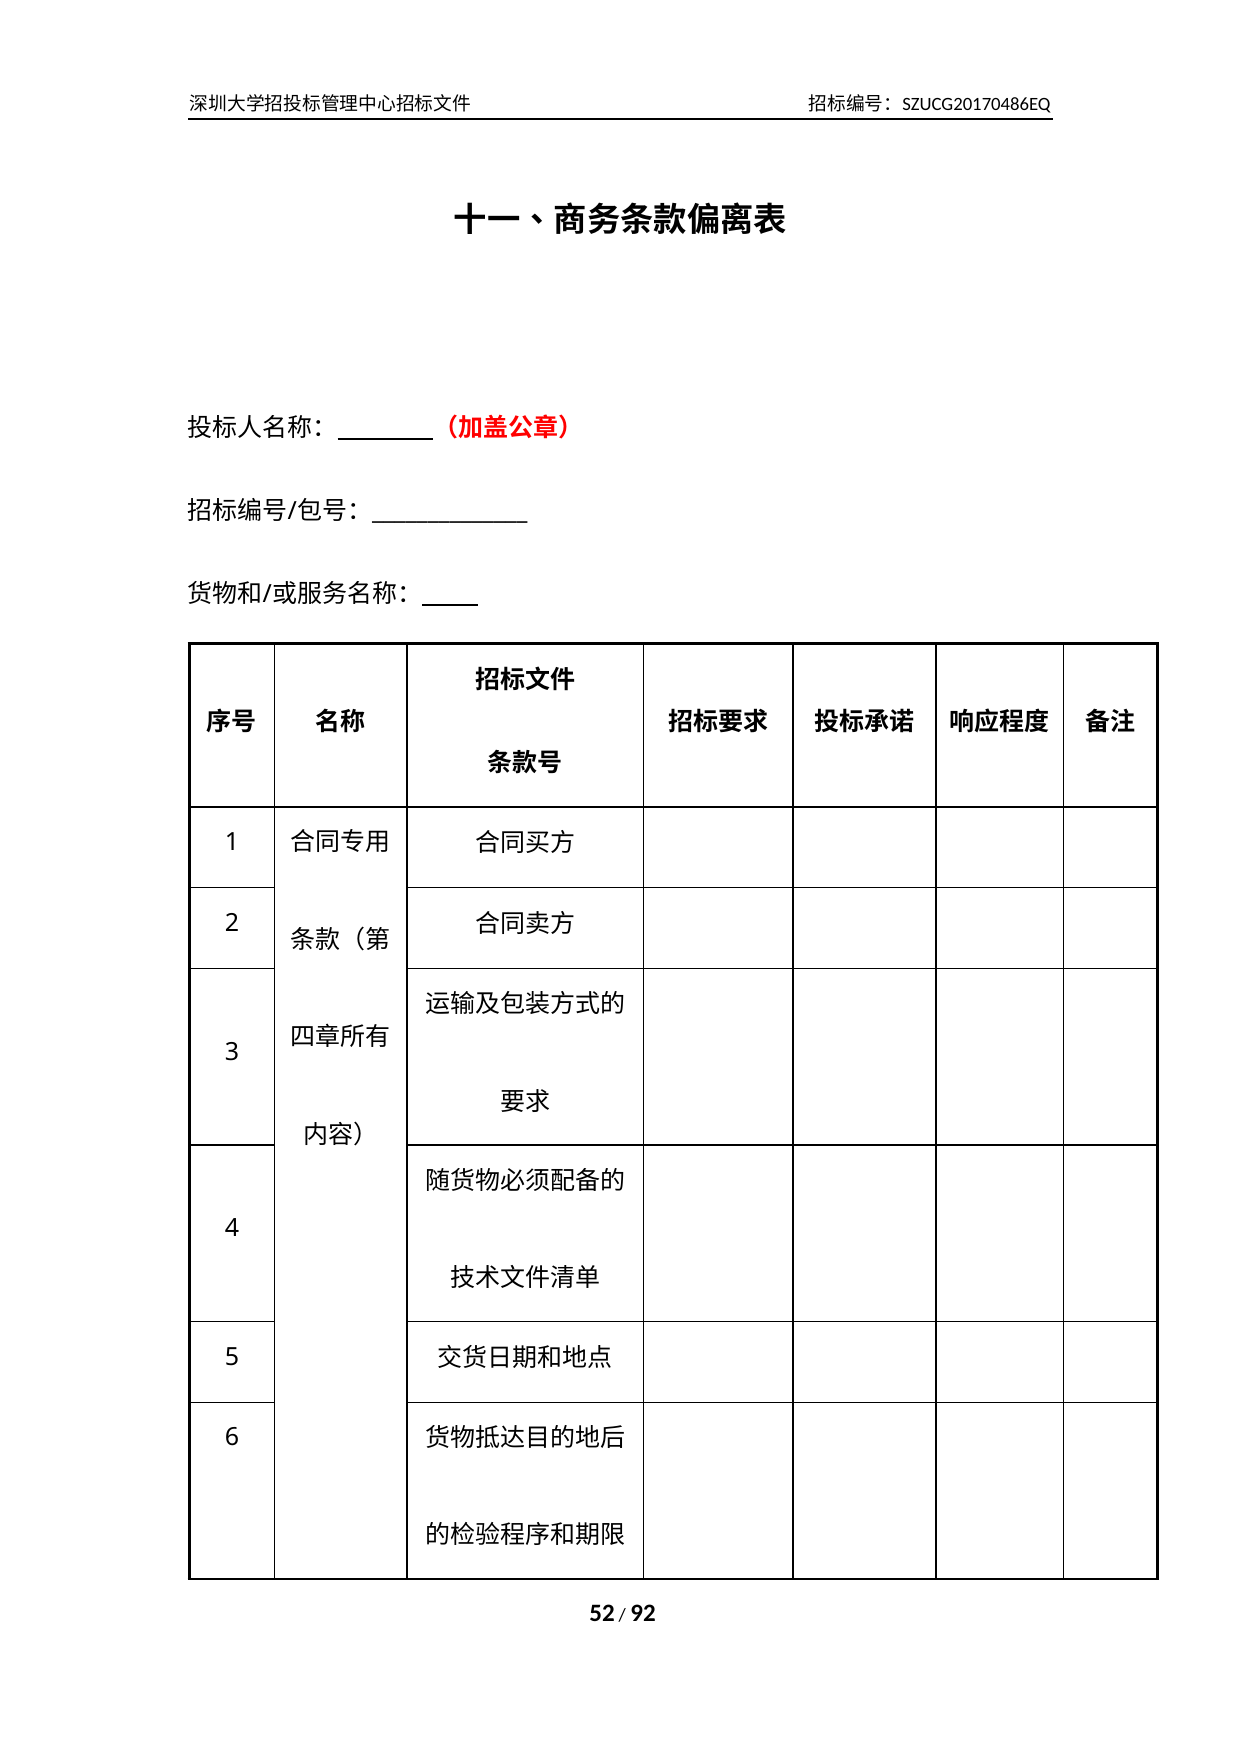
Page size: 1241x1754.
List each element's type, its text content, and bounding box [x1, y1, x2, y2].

table_cell [794, 808, 935, 887]
table_cell [794, 969, 935, 1144]
table_header 名称 [275, 645, 406, 806]
table_cell [794, 1403, 935, 1578]
table_cell [937, 1403, 1063, 1578]
text 招标编号/包号：______________ [187, 476, 1053, 541]
table_cell [937, 808, 1063, 887]
table_header 招标要求 [644, 645, 792, 806]
table_cell 交货日期和地点 [408, 1322, 643, 1402]
table_cell 5 [191, 1322, 274, 1402]
text 货物和/或服务名称： [187, 559, 1053, 624]
table_cell 3 [191, 969, 274, 1144]
table_cell [644, 808, 792, 887]
table_cell [937, 969, 1063, 1144]
table_cell 货物抵达目的地后的检验程序和期限 [408, 1403, 643, 1578]
table_cell [1064, 1146, 1156, 1321]
table_cell [1064, 808, 1156, 887]
table_cell 运输及包装方式的要求 [408, 969, 643, 1144]
table_cell [644, 969, 792, 1144]
table_cell 1 [191, 808, 274, 887]
table_cell [644, 888, 792, 968]
table_cell [937, 888, 1063, 968]
table_cell [794, 1146, 935, 1321]
subtitle 十一、商务条款偏离表 [187, 186, 1053, 251]
table_cell [937, 1146, 1063, 1321]
table_header 招标文件 条款号 [408, 645, 643, 806]
table_cell 6 [191, 1403, 274, 1578]
table_cell [1064, 888, 1156, 968]
table_header 投标承诺 [794, 645, 935, 806]
table_cell 合同卖方 [408, 888, 643, 968]
table_cell 合同专用条款（第四章所有内容） [275, 808, 406, 1578]
table_cell [1064, 969, 1156, 1144]
table_cell [1064, 1322, 1156, 1402]
table_cell [937, 1322, 1063, 1402]
table_header 响应程度 [937, 645, 1063, 806]
table_cell [1064, 1403, 1156, 1578]
table_cell [794, 1322, 935, 1402]
table_cell [644, 1146, 792, 1321]
table_cell 4 [191, 1146, 274, 1321]
text 投标人名称： （加盖公章） [187, 393, 1053, 458]
table_cell [644, 1322, 792, 1402]
table_cell [644, 1403, 792, 1578]
table_cell [794, 888, 935, 968]
table_cell 合同买方 [408, 808, 643, 887]
table_header 备注 [1064, 645, 1156, 806]
table_cell 2 [191, 888, 274, 968]
table_header 序号 [191, 645, 274, 806]
table_cell 随货物必须配备的技术文件清单 [408, 1146, 643, 1321]
